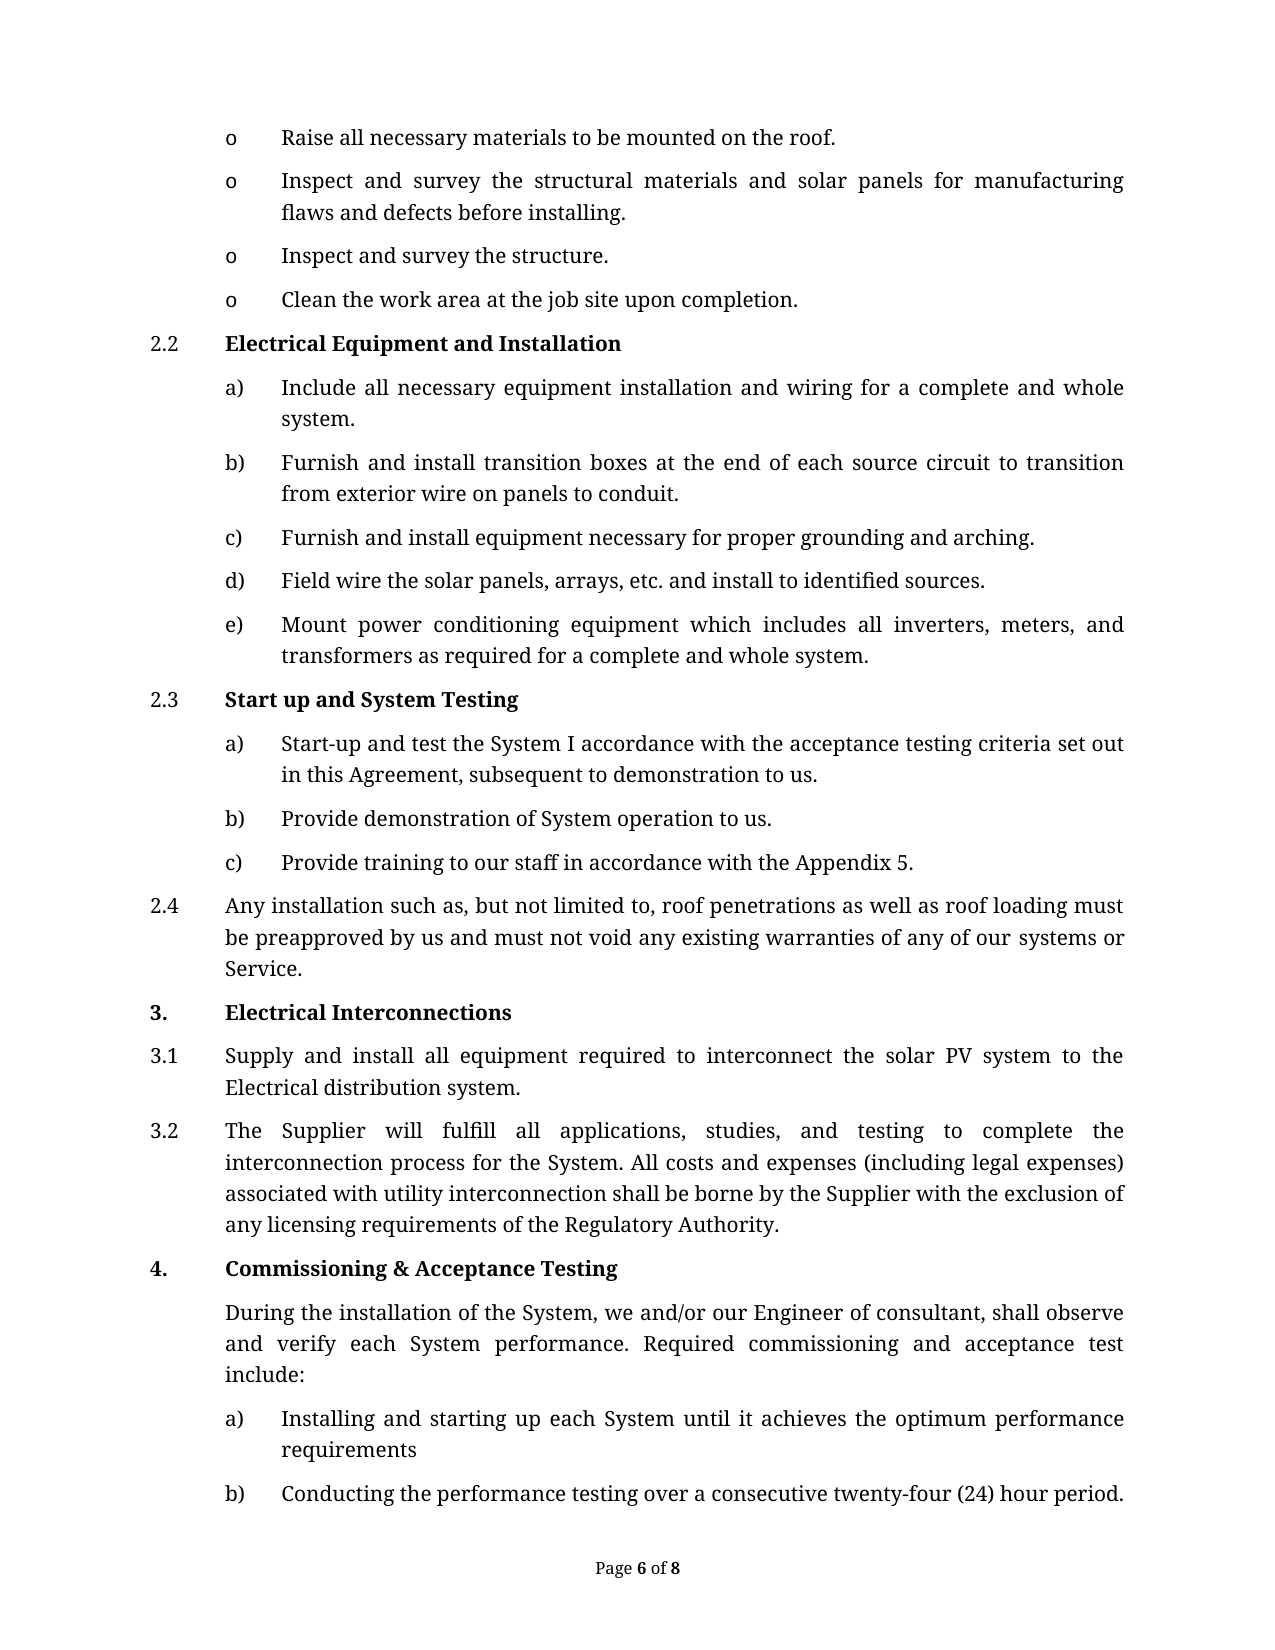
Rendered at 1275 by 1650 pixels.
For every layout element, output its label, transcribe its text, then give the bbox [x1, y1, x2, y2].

list Start up and System Testing [150, 682, 1125, 714]
list Installing and starting up each System until it achieves the optimum performance requirements [225, 1401, 1125, 1464]
list Any installation such as, but not limited to, roof penetrations as well as roof loading must be preapproved by us and must not void any existing warranties of any of our systems or Service. [150, 889, 1125, 982]
list Mount power conditioning equipment which includes all inverters, meters, and transformers as required for a complete and whole system. [225, 607, 1125, 670]
list The Supplier will fulfill all applications, studies, and testing to complete the interconnection process for the System. All costs and expenses (including legal expenses) associated with utility interconnection shall be borne by the Supplier with the exclusion of any licensing requirements of the Regulatory Authority. [150, 1114, 1125, 1239]
list Furnish and install transition boxes at the end of each source circuit to transition from exterior wire on panels to conduit. [225, 445, 1125, 507]
list Include all necessary equipment installation and wiring for a complete and whole system. [225, 370, 1125, 432]
list Provide demonstration of System operation to us. [225, 801, 1125, 832]
list Electrical Equipment and Installation [150, 326, 1125, 357]
list Inspect and survey the structural materials and solar panels for manufacturing flaws and defects before installing. [225, 164, 1125, 226]
list Field wire the solar panels, arrays, etc. and install to identified sources. [225, 564, 1125, 595]
list Supply and install all equipment required to interconnect the solar PV system to the Electrical distribution system. [150, 1039, 1125, 1101]
list During the installation of the System, we and/or our Engineer of consultant, shall observe and verify each System performance. Required commissioning and acceptance test include: [225, 1295, 1125, 1389]
list Provide training to our staff in accordance with the Appendix 5. [225, 845, 1125, 876]
list Raise all necessary materials to be mounted on the roof. [225, 120, 1125, 151]
list Conducting the performance testing over a consecutive twenty-four (24) hour period. [225, 1476, 1125, 1507]
list Furnish and install equipment necessary for proper grounding and arching. [225, 520, 1125, 551]
list Commissioning & Acceptance Testing [150, 1251, 1125, 1282]
list Electrical Interconnections [150, 995, 1125, 1026]
list Inspect and survey the structure. [225, 239, 1125, 270]
list Start‐up and test the System I accordance with the acceptance testing criteria set out in this Agreement, subsequent to demonstration to us. [225, 726, 1125, 789]
list Clean the work area at the job site upon completion. [225, 282, 1125, 314]
